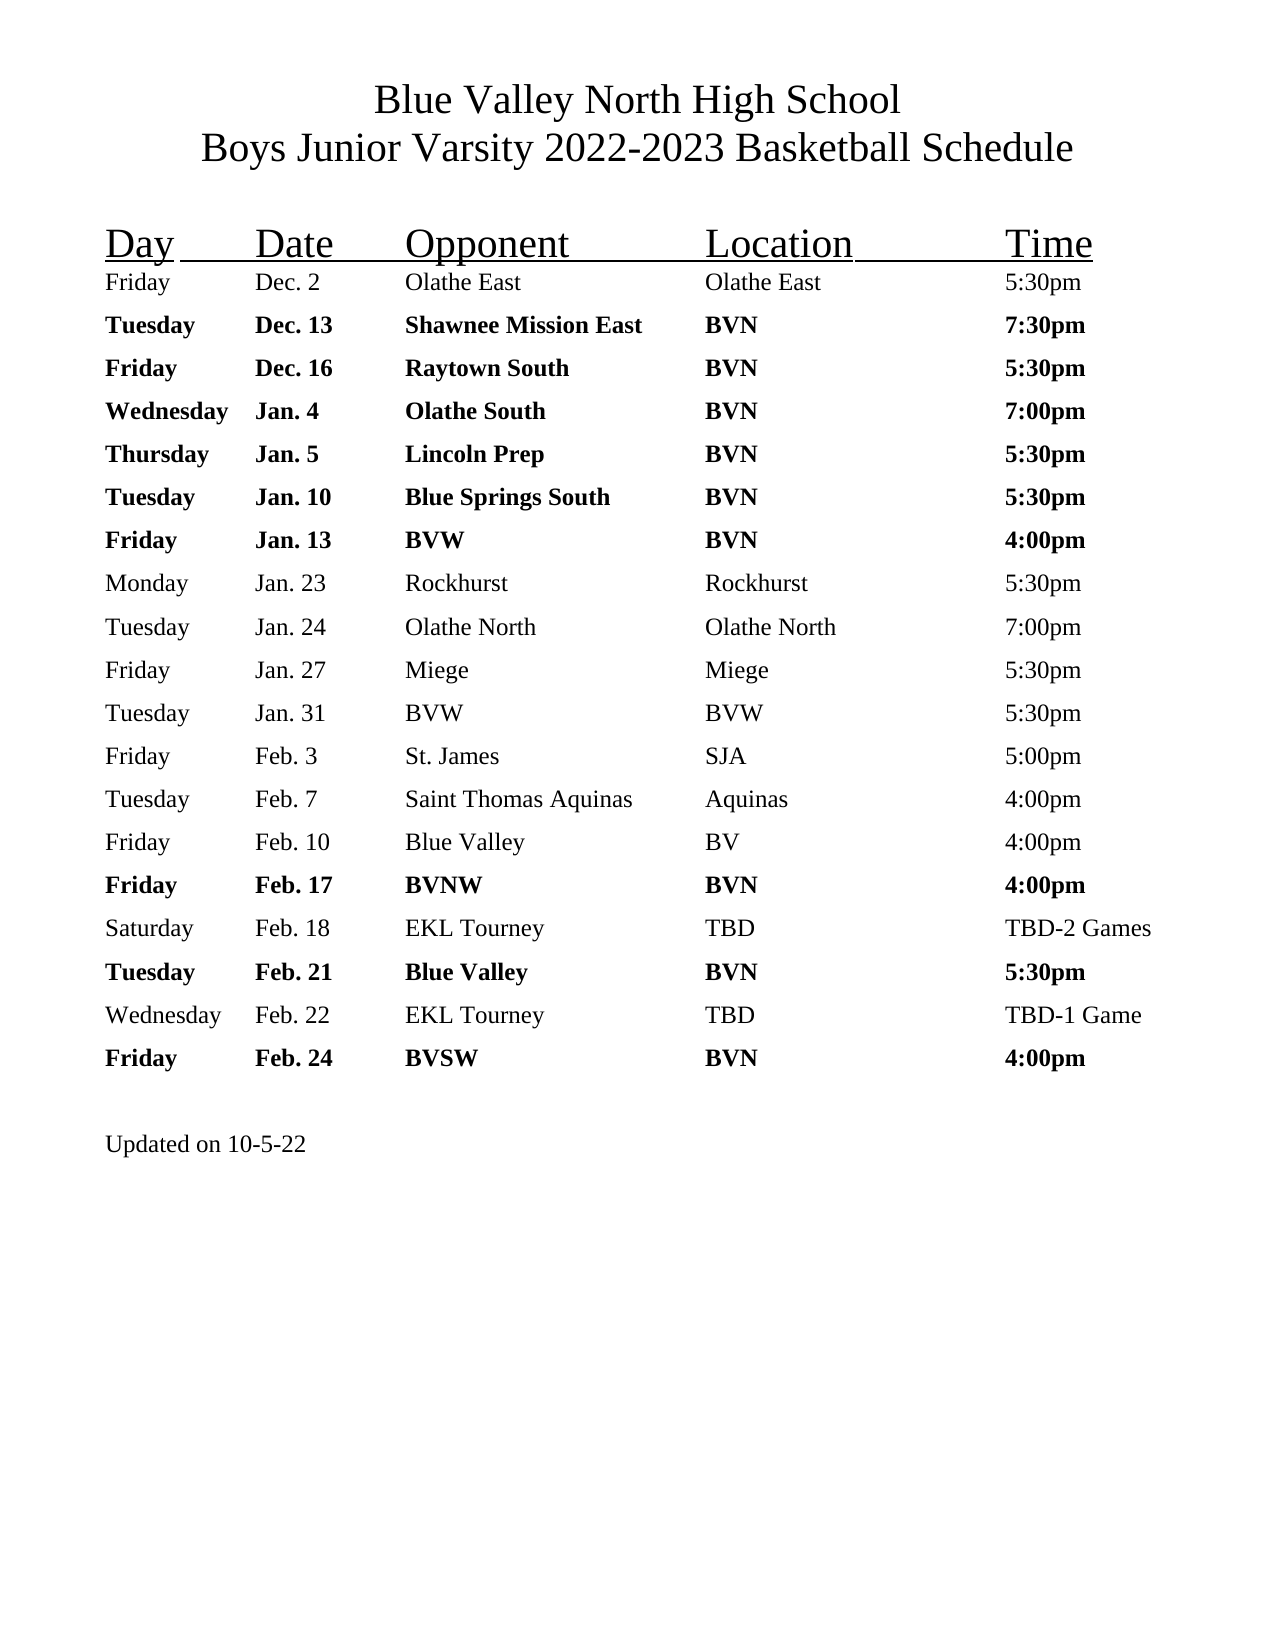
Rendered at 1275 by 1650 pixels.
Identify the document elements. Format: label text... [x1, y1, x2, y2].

text Day Date Opponent Location Time [105, 219, 1170, 267]
text Tuesday Feb. 7 Saint Thomas Aquinas Aquinas 4:00pm [105, 784, 1170, 813]
text Friday Feb. 3 St. James SJA 5:00pm [105, 741, 1170, 770]
text Friday Feb. 10 Blue Valley BV 4:00pm [105, 827, 1170, 856]
text Updated on 10-5-22 [105, 1129, 1170, 1158]
text Saturday Feb. 18 EKL Tourney TBD TBD-2 Games [105, 913, 1170, 942]
text Tuesday Dec. 13 Shawnee Mission East BVN 7:30pm [105, 310, 1170, 338]
text Friday Jan. 27 Miege Miege 5:30pm [105, 655, 1170, 683]
text Friday Dec. 2 Olathe East Olathe East 5:30pm [105, 267, 1170, 295]
text Thursday Jan. 5 Lincoln Prep BVN 5:30pm [105, 439, 1170, 468]
text Friday Feb. 24 BVSW BVN 4:00pm [105, 1043, 1170, 1072]
text Tuesday Jan. 10 Blue Springs South BVN 5:30pm [105, 482, 1170, 511]
text Friday Dec. 16 Raytown South BVN 5:30pm [105, 353, 1170, 382]
text Tuesday Jan. 31 BVW BVW 5:30pm [105, 698, 1170, 727]
text Tuesday Feb. 21 Blue Valley BVN 5:30pm [105, 957, 1170, 985]
text Friday Feb. 17 BVNW BVN 4:00pm [105, 870, 1170, 899]
text Blue Valley North High School [105, 75, 1170, 123]
text Wednesday Jan. 4 Olathe South BVN 7:00pm [105, 396, 1170, 425]
text Boys Junior Varsity 2022-2023 Basketball Schedule [105, 123, 1170, 171]
text Tuesday Jan. 24 Olathe North Olathe North 7:00pm [105, 612, 1170, 640]
text Friday Jan. 13 BVW BVN 4:00pm [105, 525, 1170, 554]
text Monday Jan. 23 Rockhurst Rockhurst 5:30pm [105, 568, 1170, 597]
text Wednesday Feb. 22 EKL Tourney TBD TBD-1 Game [105, 1000, 1170, 1028]
